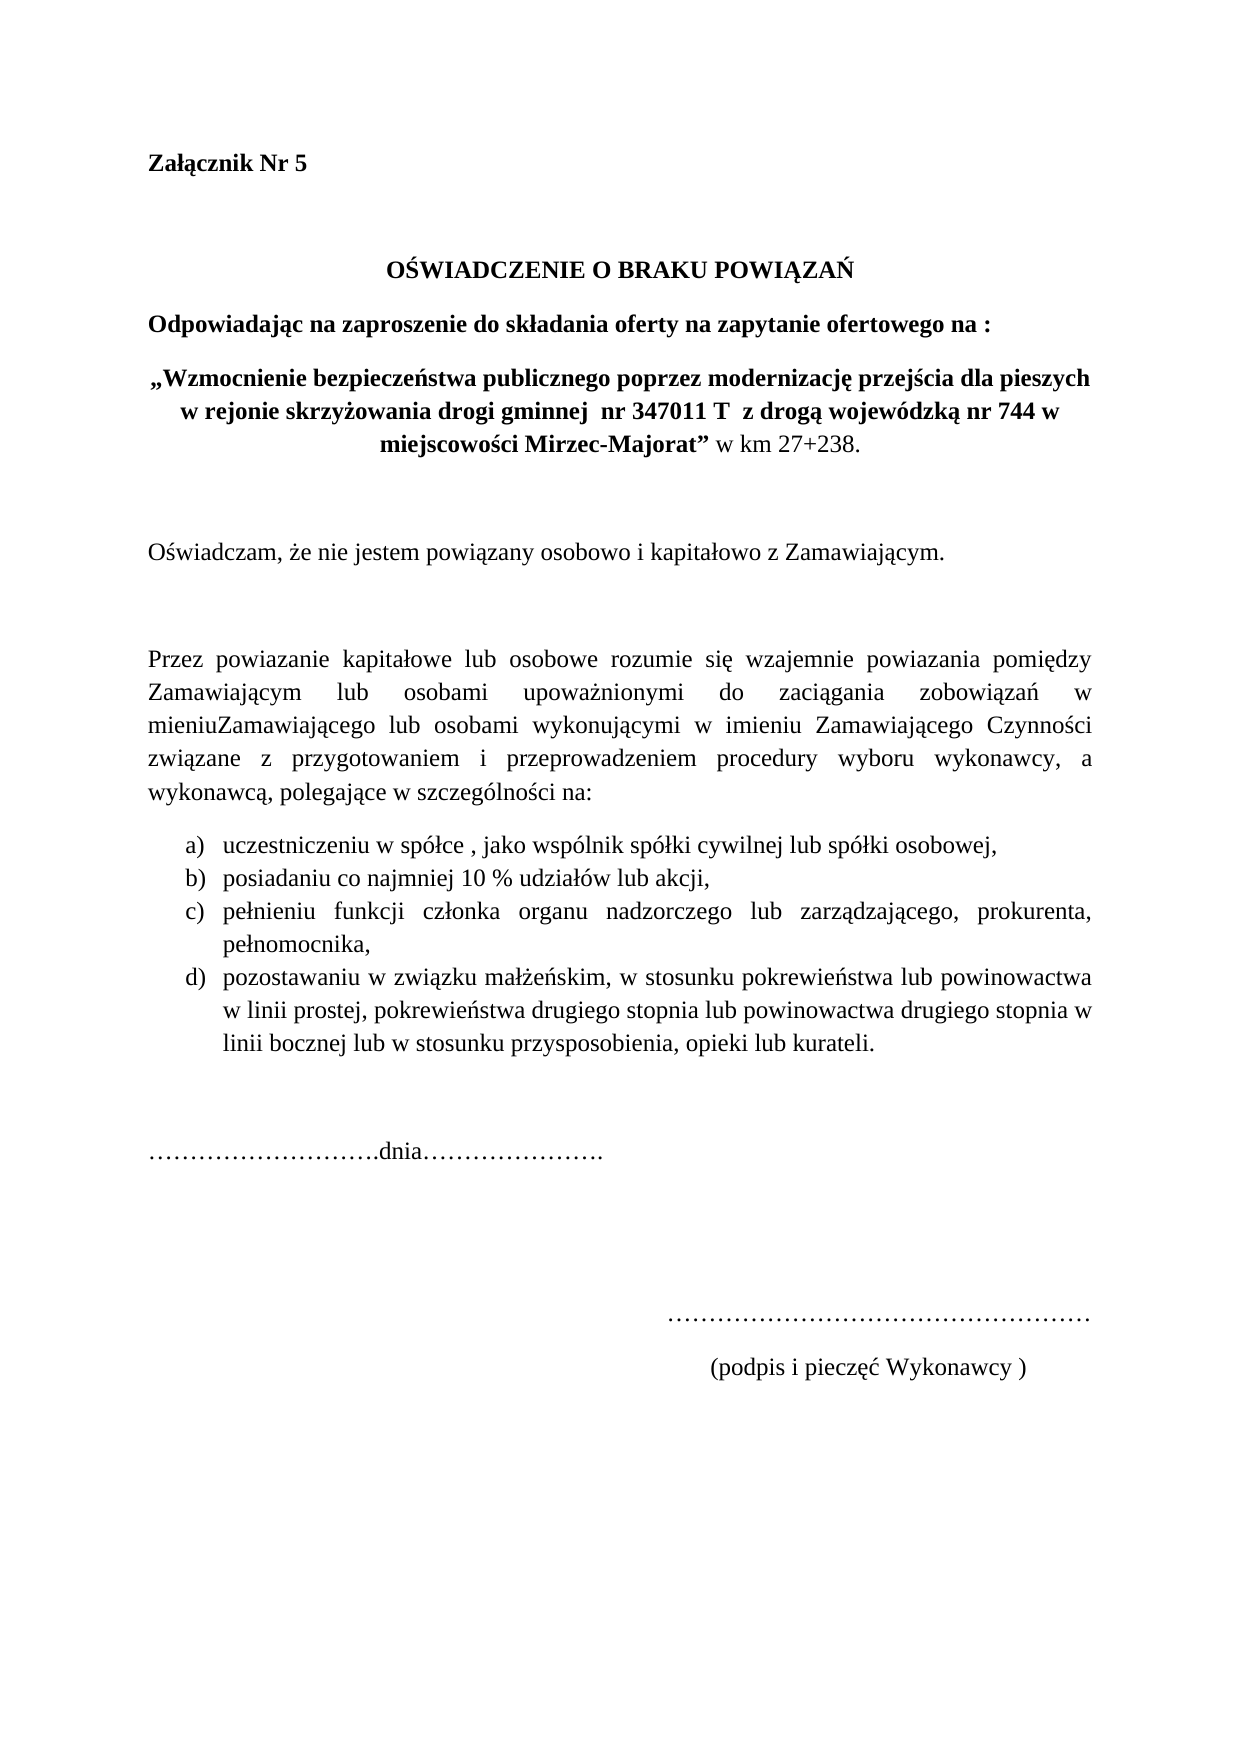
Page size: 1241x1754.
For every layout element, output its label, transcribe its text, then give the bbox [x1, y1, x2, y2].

list pełnieniu funkcji członka organu nadzorczego lub zarządzającego, prokurenta, pełnomocnika, [185, 896, 1093, 958]
text Odpowiadając na zaproszenie do składania oferty na zapytanie ofertowego na : [148, 309, 1093, 338]
text OŚWIADCZENIE O BRAKU POWIĄZAŃ [148, 255, 1093, 284]
text „Wzmocnienie bezpieczeństwa publicznego poprzez modernizację przejścia dla pieszych w rejonie skrzyżowania drogi gminnej nr 347011 T z drogą wojewódzką nr 744 w miejscowości Mirzec-Majorat” w km 27+238. [148, 363, 1093, 458]
text Przez powiazanie kapitałowe lub osobowe rozumie się wzajemnie powiazania pomiędzy Zamawiającym lub osobami upoważnionymi do zaciągania zobowiązań w mieniuZamawiającego lub osobami wykonującymi w imieniu Zamawiającego Czynności związane z przygotowaniem i przeprowadzeniem procedury wyboru wykonawcy, a wykonawcą, polegające w szczególności na: [148, 644, 1093, 805]
text (podpis i pieczęć Wykonawcy ) [148, 1352, 1093, 1380]
list pozostawaniu w związku małżeńskim, w stosunku pokrewieństwa lub powinowactwa w linii prostej, pokrewieństwa drugiego stopnia lub powinowactwa drugiego stopnia w linii bocznej lub w stosunku przysposobienia, opieki lub kurateli. [185, 962, 1093, 1057]
text …………………………………………… [148, 1298, 1093, 1327]
list uczestniczeniu w spółce , jako wspólnik spółki cywilnej lub spółki osobowej, [185, 830, 1093, 859]
text Oświadczam, że nie jestem powiązany osobowo i kapitałowo z Zamawiającym. [148, 537, 1093, 566]
text Załącznik Nr 5 [148, 148, 1093, 176]
text ……………………….dnia…………………. [148, 1136, 1093, 1165]
list posiadaniu co najmniej 10 % udziałów lub akcji, [185, 863, 1093, 892]
